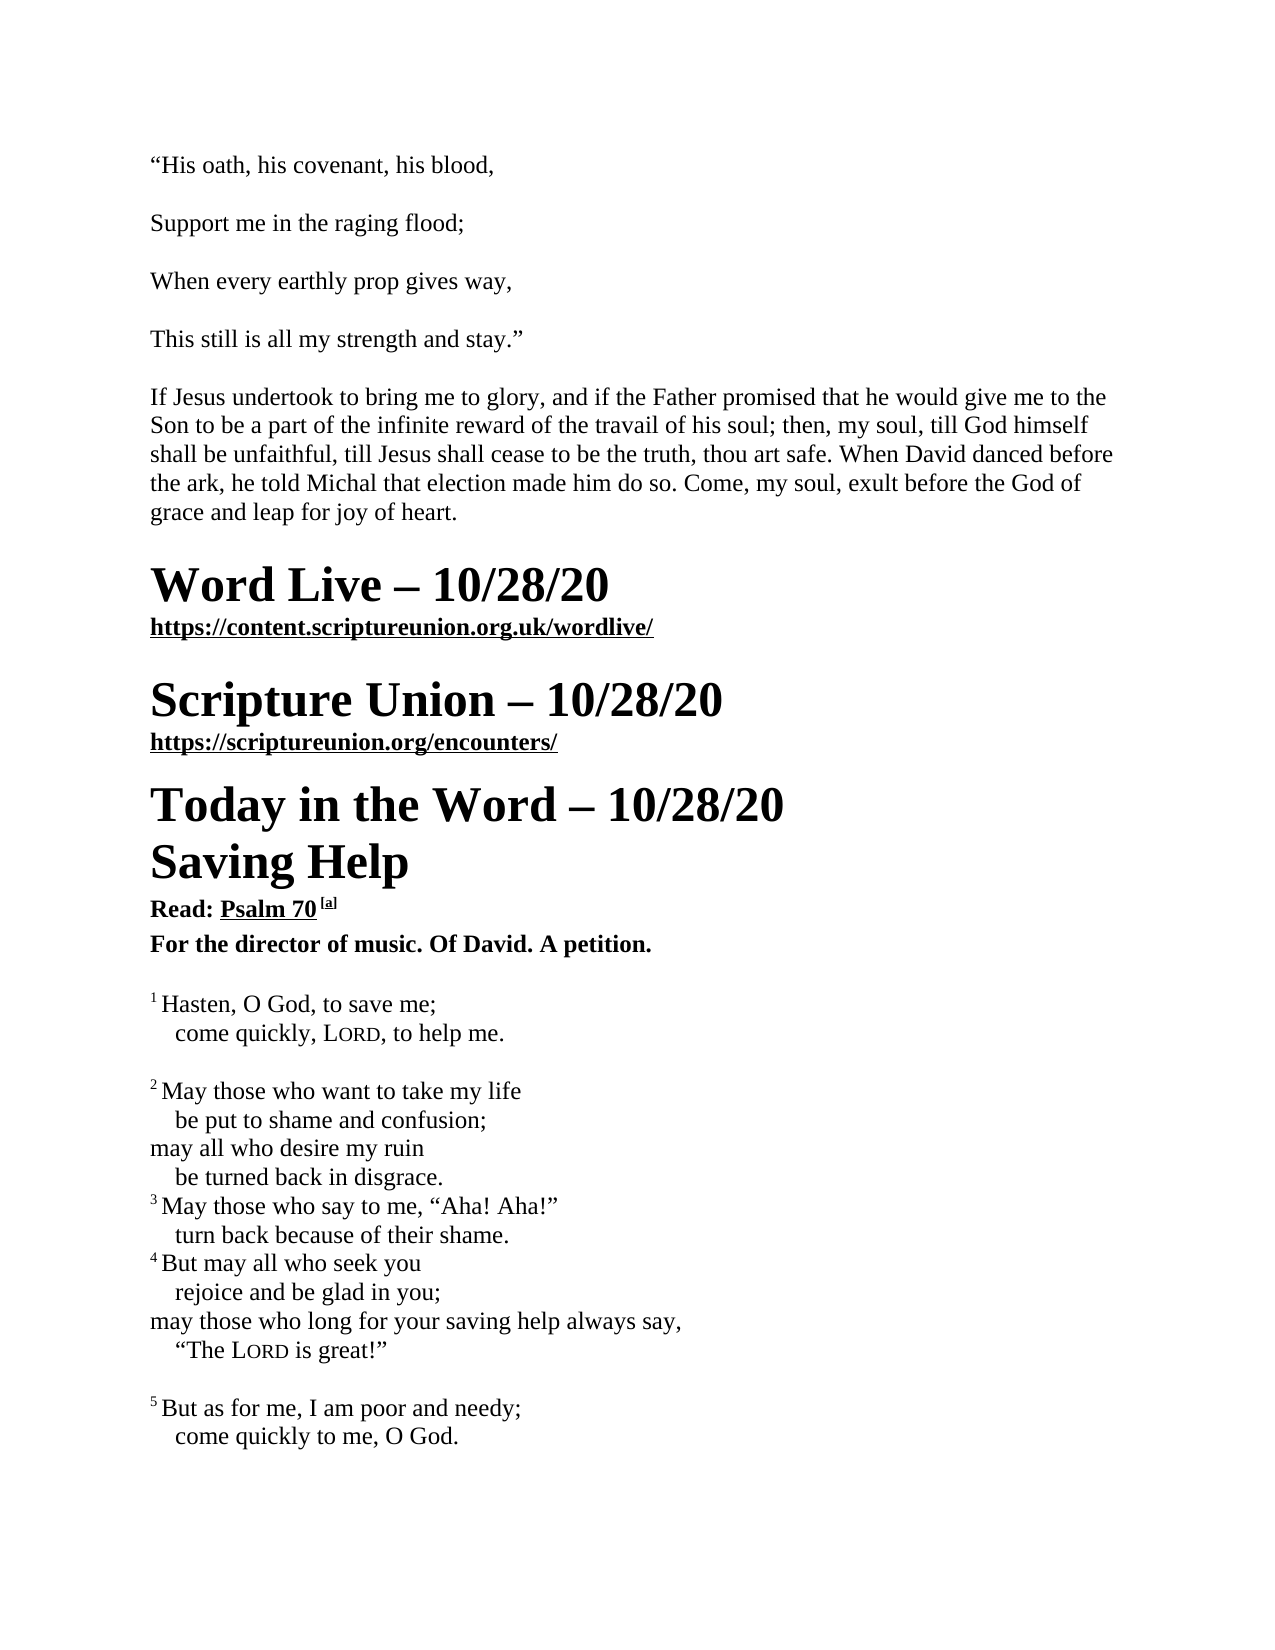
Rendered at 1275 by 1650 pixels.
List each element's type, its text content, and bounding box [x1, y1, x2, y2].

text 1 Hasten, O God, to save me; come quickly, Lord, to help me. [150, 989, 1125, 1047]
subtitle Today in the Word – 10/28/20 [150, 775, 1125, 832]
text Support me in the raging flood; [150, 208, 1125, 237]
subtitle Read: Psalm 70 [a] [150, 894, 1125, 923]
text If Jesus undertook to bring me to glory, and if the Father promised that he would give me to the Son to be a part of the infinite reward of the travail of his soul; then, my soul, till God himself shall be unfaithful, till Jesus shall cease to be the truth, thou art safe. When David danced before the ark, he told Michal that election made him do so. Come, my soul, exult before the God of grace and leap for joy of heart. [150, 382, 1125, 525]
text This still is all my strength and stay.” [150, 324, 1125, 352]
text “His oath, his covenant, his blood, [150, 150, 1125, 179]
subtitle Word Live – 10/28/20 [150, 554, 1125, 612]
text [150, 1393, 1125, 1450]
text When every earthly prop gives way, [150, 266, 1125, 294]
subtitle For the director of music. Of David. A petition. [150, 929, 1125, 958]
text https://scriptureunion.org/encounters/ [150, 727, 1125, 756]
subtitle Scripture Union – 10/28/20 [150, 669, 1125, 727]
text 2 May those who want to take my life be put to shame and confusion; may all who desire my ruin be turned back in disgrace. 3 May those who say to me, “Aha! Aha!” turn back because of their shame. 4 But may all who seek you rejoice and be glad in you; may those who long for your saving help always say, “The Lord is great!” [150, 1076, 1125, 1363]
subtitle Saving Help [150, 832, 1125, 890]
subtitle https://content.scriptureunion.org.uk/wordlive/ [150, 612, 1125, 641]
